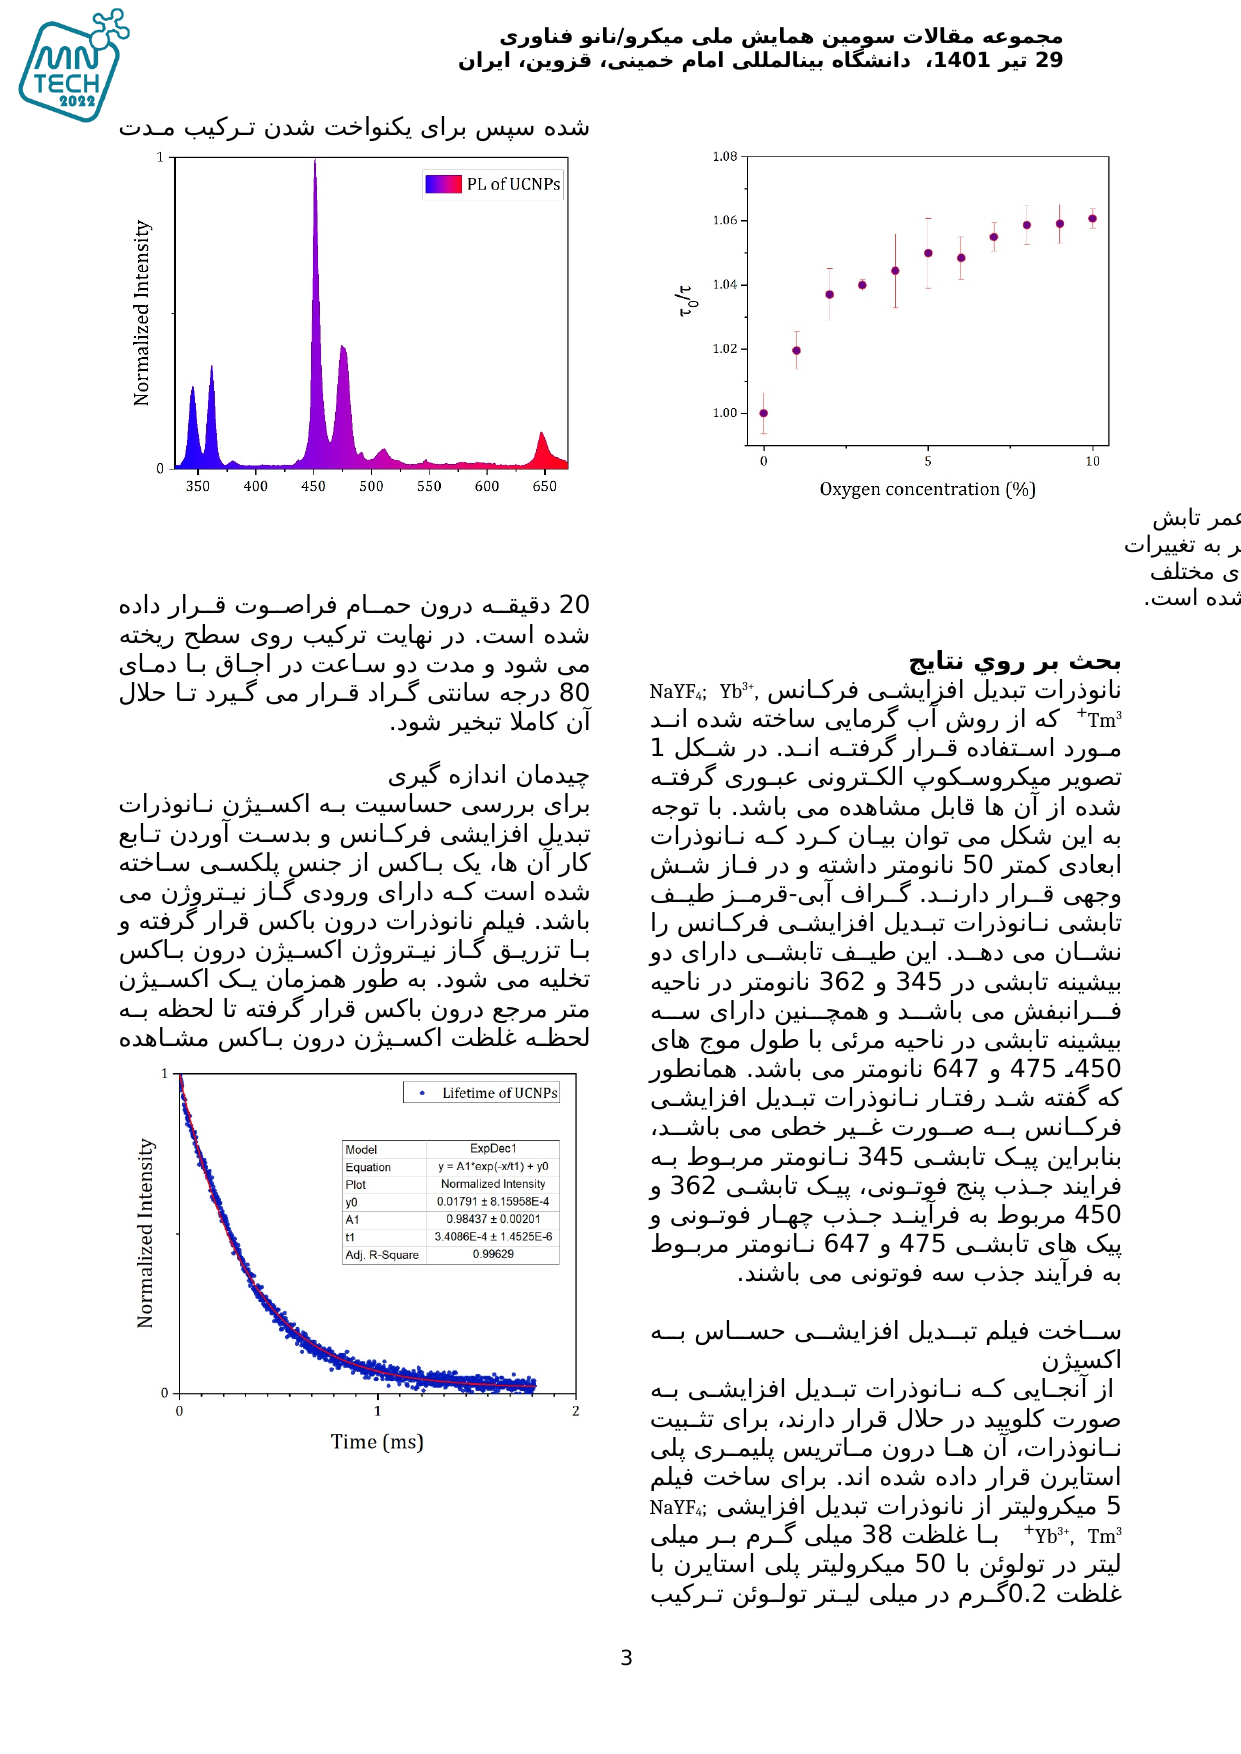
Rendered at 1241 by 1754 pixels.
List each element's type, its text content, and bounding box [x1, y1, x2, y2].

text ساخت فیلم تبدیل افزایشی حساس به اکسیژن [649, 1316, 1122, 1375]
text بحث بر روي نتايج [649, 646, 1122, 675]
text برای بررسی حساسیت به اکسیژن نانوذرات تبدیل افزایشی فرکانس و بدست آوردن تابع کار آن ها، یک باکس از جنس پلکسی ساخته شده است که دارای ورودی گاز نیتروژن می باشد. فیلم نانوذرات درون باکس قرار گرفته و با تزریق گاز نیتروژن اکسیژن درون باکس تخلیه می شود. به طور همزمان یک اکسیژن متر مرجع درون باکس قرار گرفته تا لحظه به لحظه غلظت اکسیژن درون باکس مشاهده شود. از طرف دیگر لیزر 980 نانومتر فیم نانوذرات را برانگیخته می کند. [118, 790, 591, 1052]
picture [130, 1062, 581, 1454]
text چیدمان اندازه گیری [118, 761, 591, 790]
text نانوذرات تبدیل افزایشی فرکانس NaYF4; Yb3+, Tm3+ که از روش آب گرمایی ساخته شده اند مورد استفاده قرار گرفته اند. در شکل 1 تصویر میکروسکوپ الکترونی عبوری گرفته شده از آن ها قابل مشاهده می باشد. با توجه به این شکل می توان بیان کرد که نانوذرات ابعادی کمتر 50 نانومتر داشته و در فاز شش وجهی قرار دارند. گراف آبی-قرمز طیف تابشی نانوذرات تبدیل افزایشی فرکانس را نشان می دهد. این طیف تابشی دارای دو بیشینه تابشی در 345 و 362 نانومتر در ناحیه فرانبفش می باشد و همچنین دارای سه بیشینه تابشی در ناحیه مرئی با طول موج های 450، 475 و 647 نانومتر می باشد. همانطور که گفته شد رفتار نانوذرات تبدیل افزایشی فرکانس به صورت غیر خطی می باشد، بنابراین پیک تابشی 345 نانومتر مربوط به فرایند جذب پنج فوتونی، پیک تابشی 362 و 450 مربوط به فرآیند جذب چهار فوتونی و پیک های تابشی 475 و 647 نانومتر مربوط به فرآیند جذب سه فوتونی می باشند. [649, 675, 1122, 1288]
picture [663, 146, 1110, 500]
picture [15, 6, 133, 125]
text از آنجایی که نانوذرات تبدیل افزایشی به صورت کلویید در حلال قرار دارند، برای تثبیت نانوذرات، آن ها درون ماتریس پلیمری پلی استایرن قرار داده شده اند. برای ساخت فیلم 5 میکرولیتر از نانوذرات تبدیل افزایشی NaYF4; Yb3+, Tm3+ با غلظت 38 میلی گرم بر میلی لیتر در تولوئن با 50 میکرولیتر پلی استایرن با غلظت 0.2گرم در میلی لیتر تولوئن ترکیب شده سپس برای یکنواخت شدن ترکیب مدت 20 دقیقه درون حمام فراصوت قرار داده شده است. در نهایت ترکیب روی سطح ریخته می شود و مدت دو ساعت در اجاق با دمای 80 درجه سانتی گراد قرار می گیرد تا حلال آن کاملا تبخیر شود. [649, 1375, 1122, 1608]
picture [126, 146, 569, 528]
